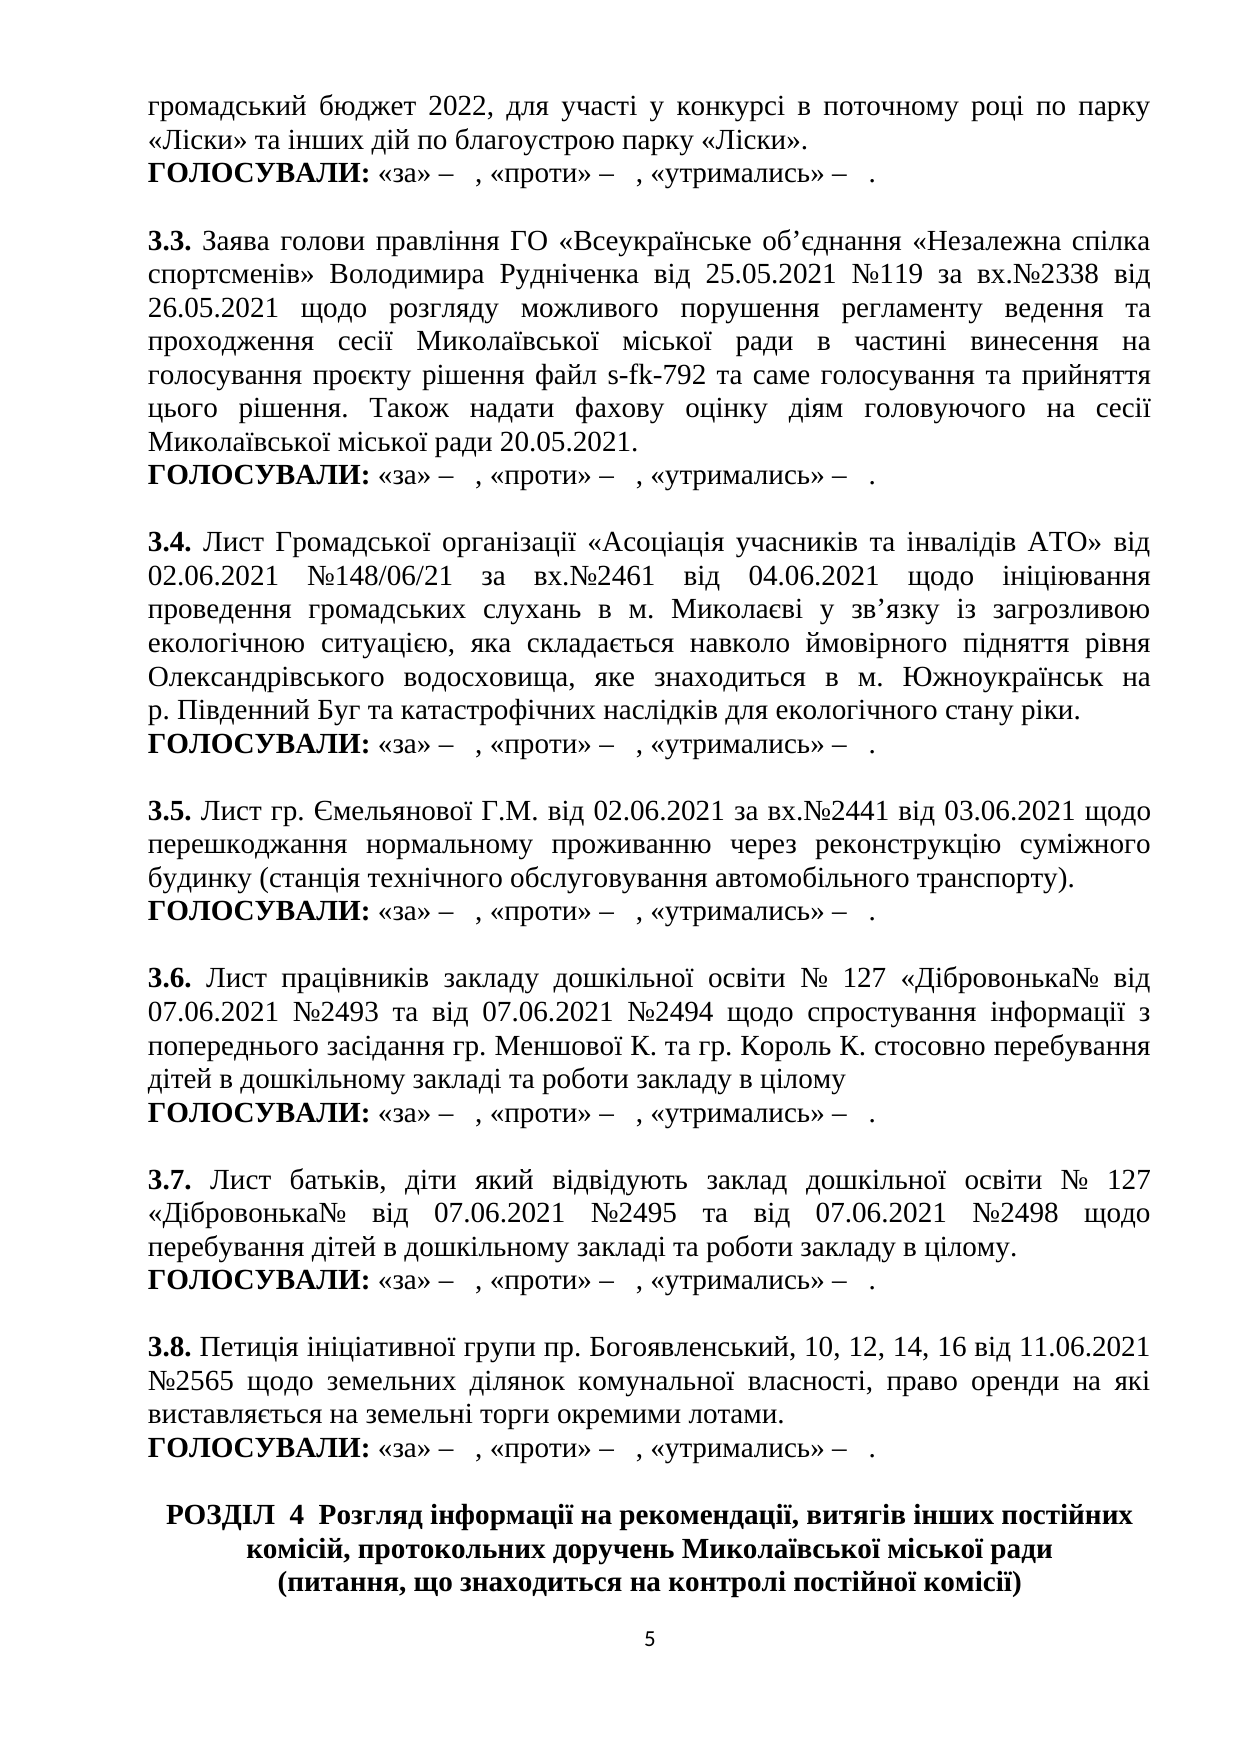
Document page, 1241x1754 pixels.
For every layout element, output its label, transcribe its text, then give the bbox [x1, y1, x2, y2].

text ГОЛОСУВАЛИ: «за» – , «проти» – , «утримались» – . [148, 156, 1152, 189]
text ГОЛОСУВАЛИ: «за» – , «проти» – , «утримались» – . [148, 1262, 1152, 1296]
text ГОЛОСУВАЛИ: «за» – , «проти» – , «утримались» – . [148, 893, 1152, 927]
text (питання, що знаходиться на контролі постійної комісії) [148, 1564, 1152, 1598]
text 3.5. Лист гр. Ємельянової Г.М. від 02.06.2021 за вх.№2441 від 03.06.2021 щодо перешкоджання нормальному проживанню через реконструкцію суміжного будинку (станція технічного обслуговування автомобільного транспорту). [148, 793, 1152, 893]
text 3.3. Заява голови правління ГО «Всеукраїнське об’єднання «Незалежна спілка спортсменів» Володимира Рудніченка від 25.05.2021 №119 за вх.№2338 від 26.05.2021 щодо розгляду можливого порушення регламенту ведення та проходження сесії Миколаївської міської ради в частині винесення на голосування проєкту рішення файл s-fk-792 та саме голосування та прийняття цього рішення. Також надати фахову оцінку діям головуючого на сесії Миколаївської міської ради 20.05.2021. [148, 223, 1152, 457]
text 3.6. Лист працівників закладу дошкільної освіти № 127 «Дібровонька№ від 07.06.2021 №2493 та від 07.06.2021 №2494 щодо спростування інформації з попереднього засідання гр. Меншової К. та гр. Король К. стосовно перебування дітей в дошкільному закладі та роботи закладу в цілому [148, 961, 1152, 1095]
text ГОЛОСУВАЛИ: «за» – , «проти» – , «утримались» – . [148, 1095, 1152, 1128]
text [148, 88, 1152, 156]
text ГОЛОСУВАЛИ: «за» – , «проти» – , «утримались» – . [148, 1430, 1152, 1464]
text РОЗДІЛ 4 Розгляд інформації на рекомендації, витягів інших постійних комісій, протокольних доручень Миколаївської міської ради [148, 1497, 1152, 1564]
text 3.7. Лист батьків, діти який відвідують заклад дошкільної освіти № 127 «Дібровонька№ від 07.06.2021 №2495 та від 07.06.2021 №2498 щодо перебування дітей в дошкільному закладі та роботи закладу в цілому. [148, 1162, 1152, 1262]
text 3.8. Петиція ініціативної групи пр. Богоявленський, 10, 12, 14, 16 від 11.06.2021 №2565 щодо земельних ділянок комунальної власності, право оренди на які виставляється на земельні торги окремими лотами. [148, 1329, 1152, 1430]
text ГОЛОСУВАЛИ: «за» – , «проти» – , «утримались» – . [148, 457, 1152, 491]
text 3.4. Лист Громадської організації «Асоціація учасників та інвалідів АТО» від 02.06.2021 №148/06/21 за вх.№2461 від 04.06.2021 щодо ініціювання проведення громадських слухань в м. Миколаєві у зв’язку із загрозливою екологічною ситуацією, яка складається навколо ймовірного підняття рівня Олександрівського водосховища, яке знаходиться в м. Южноукраїнськ на р. Південний Буг та катастрофічних наслідків для екологічного стану ріки. [148, 524, 1152, 726]
text ГОЛОСУВАЛИ: «за» – , «проти» – , «утримались» – . [148, 726, 1152, 759]
